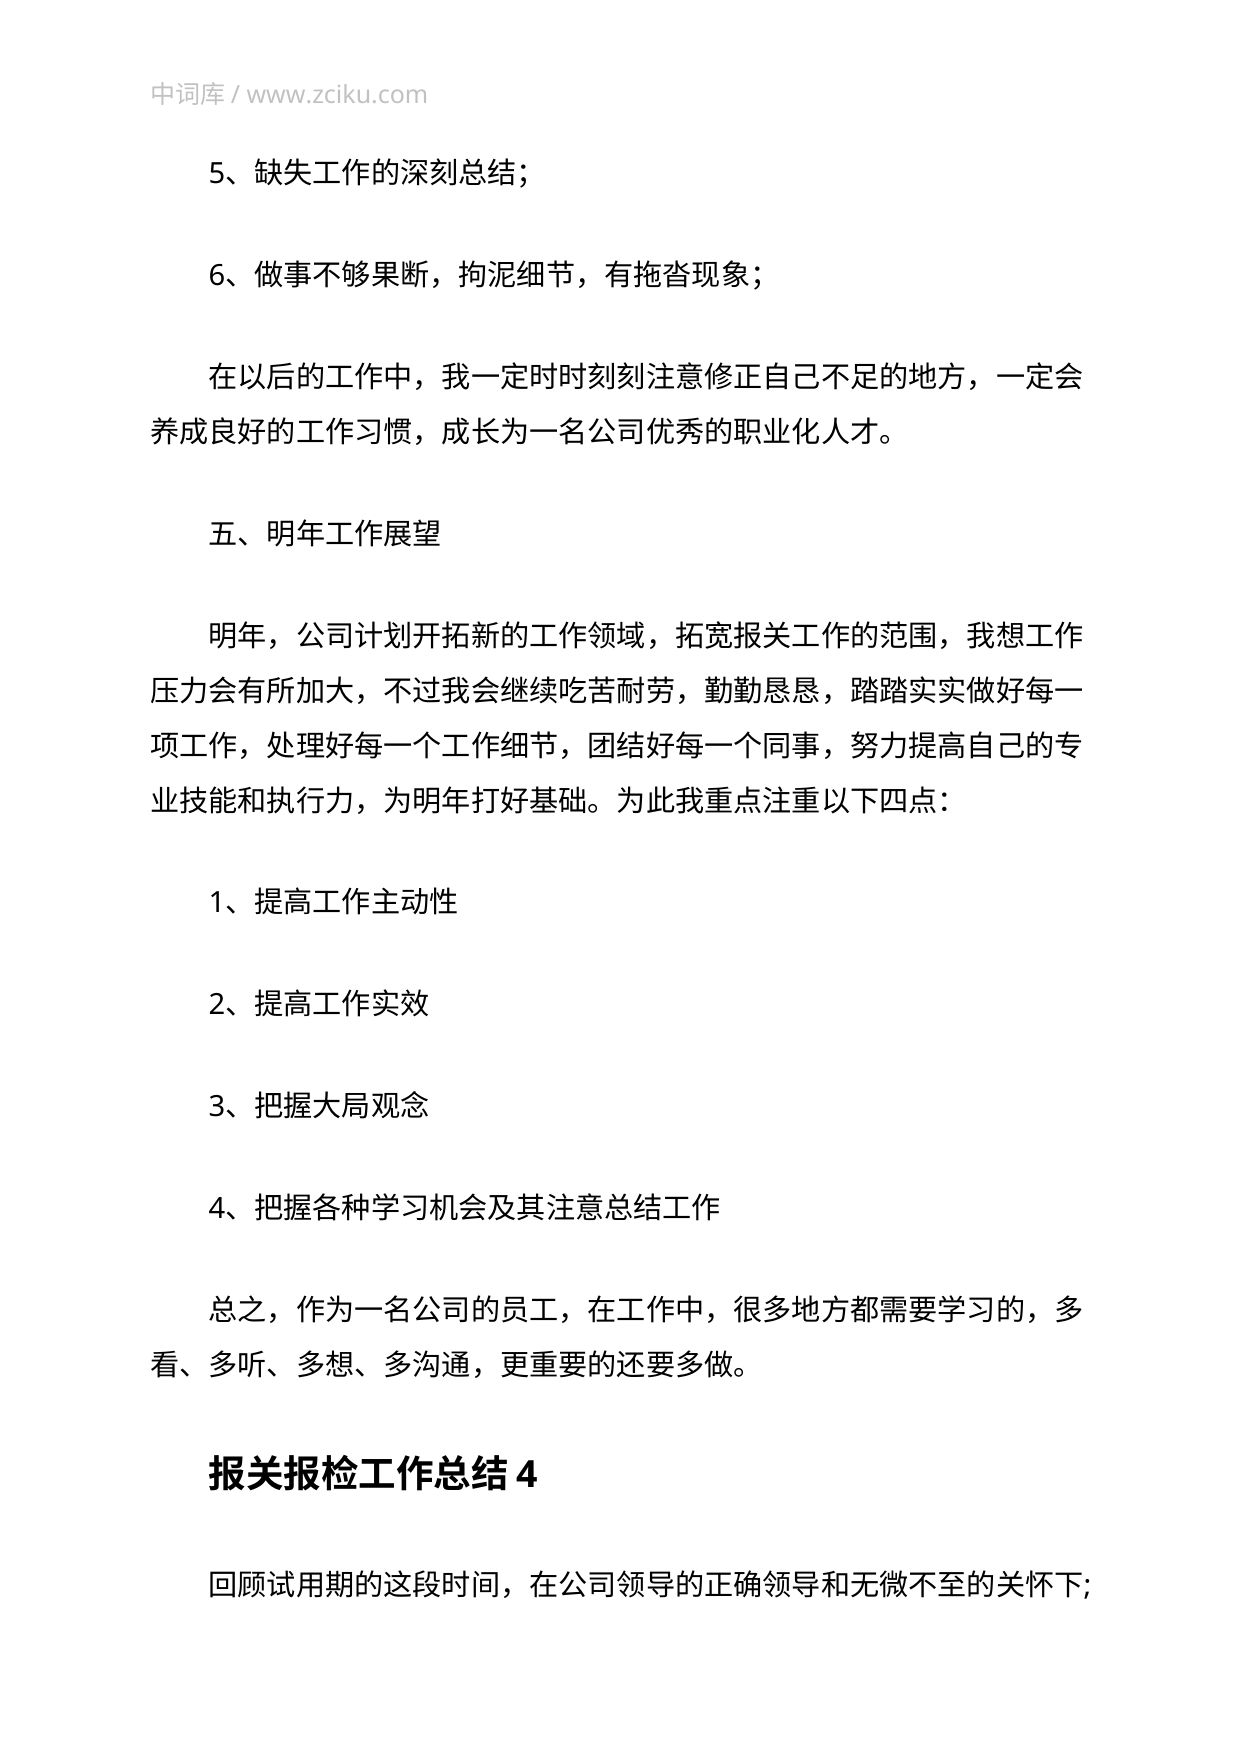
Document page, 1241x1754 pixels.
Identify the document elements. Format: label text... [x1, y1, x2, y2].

text 总之，作为一名公司的员工，在工作中，很多地方都需要学习的，多看、多听、多想、多沟通，更重要的还要多做。 [150, 1287, 1090, 1384]
text 3、把握大局观念 [150, 1083, 1090, 1125]
text 2、提高工作实效 [150, 981, 1090, 1023]
text 1、提高工作主动性 [150, 879, 1090, 921]
text 5、缺失工作的深刻总结； [150, 150, 1090, 192]
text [150, 1561, 1090, 1603]
text 五、明年工作展望 [150, 511, 1090, 553]
text 在以后的工作中，我一定时时刻刻注意修正自己不足的地方，一定会养成良好的工作习惯，成长为一名公司优秀的职业化人才。 [150, 354, 1090, 451]
text 4、把握各种学习机会及其注意总结工作 [150, 1185, 1090, 1227]
text 6、做事不够果断，拘泥细节，有拖沓现象； [150, 252, 1090, 294]
text 明年，公司计划开拓新的工作领域，拓宽报关工作的范围，我想工作压力会有所加大，不过我会继续吃苦耐劳，勤勤恳恳，踏踏实实做好每一项工作，处理好每一个工作细节，团结好每一个同事，努力提高自己的专业技能和执行力，为明年打好基础。为此我重点注重以下四点： [150, 612, 1090, 819]
text 报关报检工作总结4 [150, 1443, 1090, 1498]
